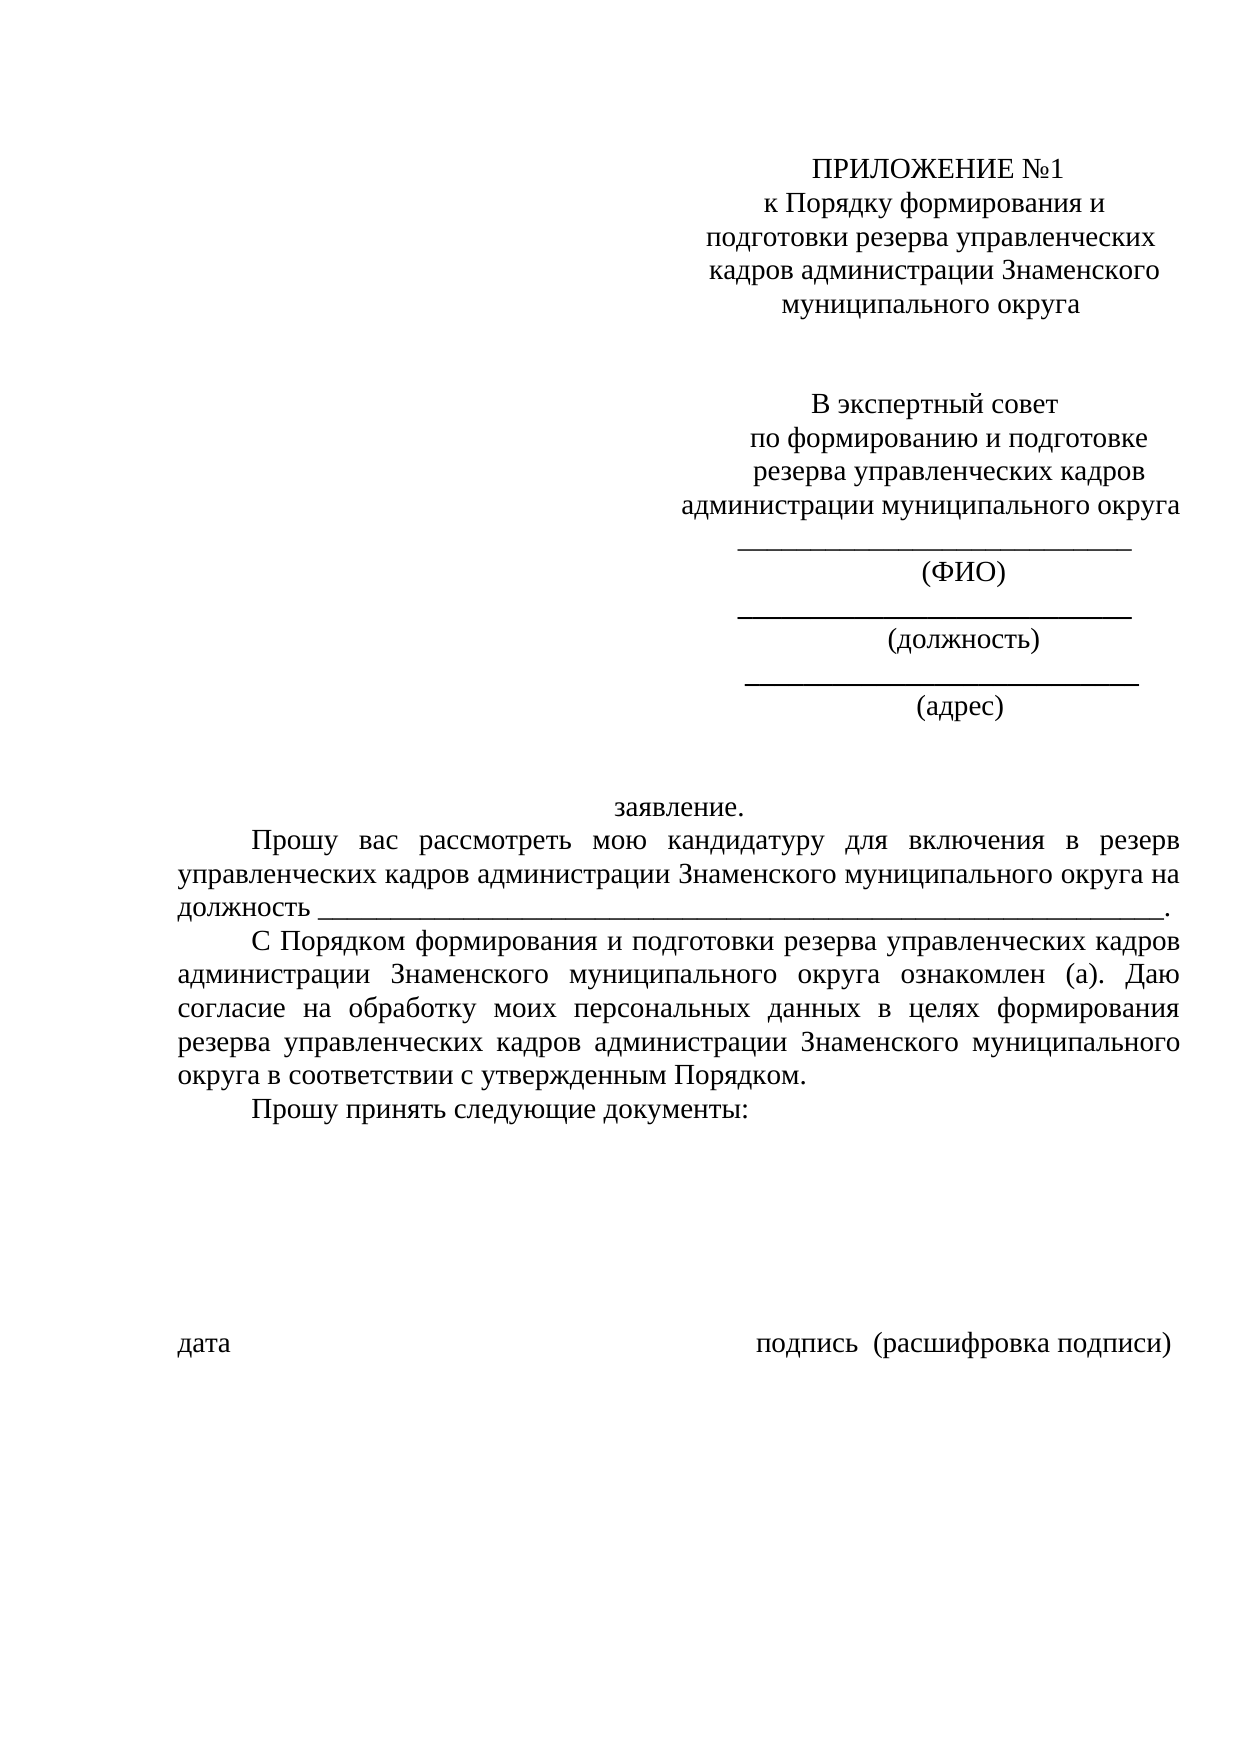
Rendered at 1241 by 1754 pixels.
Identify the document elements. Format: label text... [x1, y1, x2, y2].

title резерва управленческих кадров [177, 453, 1181, 487]
text Прошу вас рассмотреть мою кандидатуру для включения в резерв управленческих кадров администрации Знаменского муниципального округа на должность __________________________________________________________. [177, 822, 1181, 923]
text дата подпись (расшифровка подписи) [177, 1326, 1181, 1359]
title (должность) [177, 621, 1181, 655]
title (ФИО) [177, 554, 1181, 588]
title кадров администрации Знаменского [177, 252, 1181, 286]
title по формированию и подготовке [177, 420, 1181, 453]
title администрации муниципального округа [177, 487, 1181, 521]
title В экспертный совет [177, 386, 1181, 420]
title ___________________________ [177, 655, 1181, 688]
title муниципального округа [177, 286, 1181, 319]
text к Порядку формирования и [177, 185, 1181, 219]
title (адрес) [177, 688, 1181, 722]
title ___________________________ [177, 521, 1181, 554]
title ___________________________ [177, 588, 1181, 621]
text Прошу принять следующие документы: [177, 1091, 1181, 1124]
text ПРИЛОЖЕНИЕ №1 [177, 152, 1181, 185]
title подготовки резерва управленческих [177, 219, 1181, 252]
text заявление. [177, 789, 1181, 822]
text С Порядком формирования и подготовки резерва управленческих кадров администрации Знаменского муниципального округа ознакомлен (а). Даю согласие на обработку моих персональных данных в целях формирования резерва управленческих кадров администрации Знаменского муниципального округа в соответствии с утвержденным Порядком. [177, 923, 1181, 1091]
